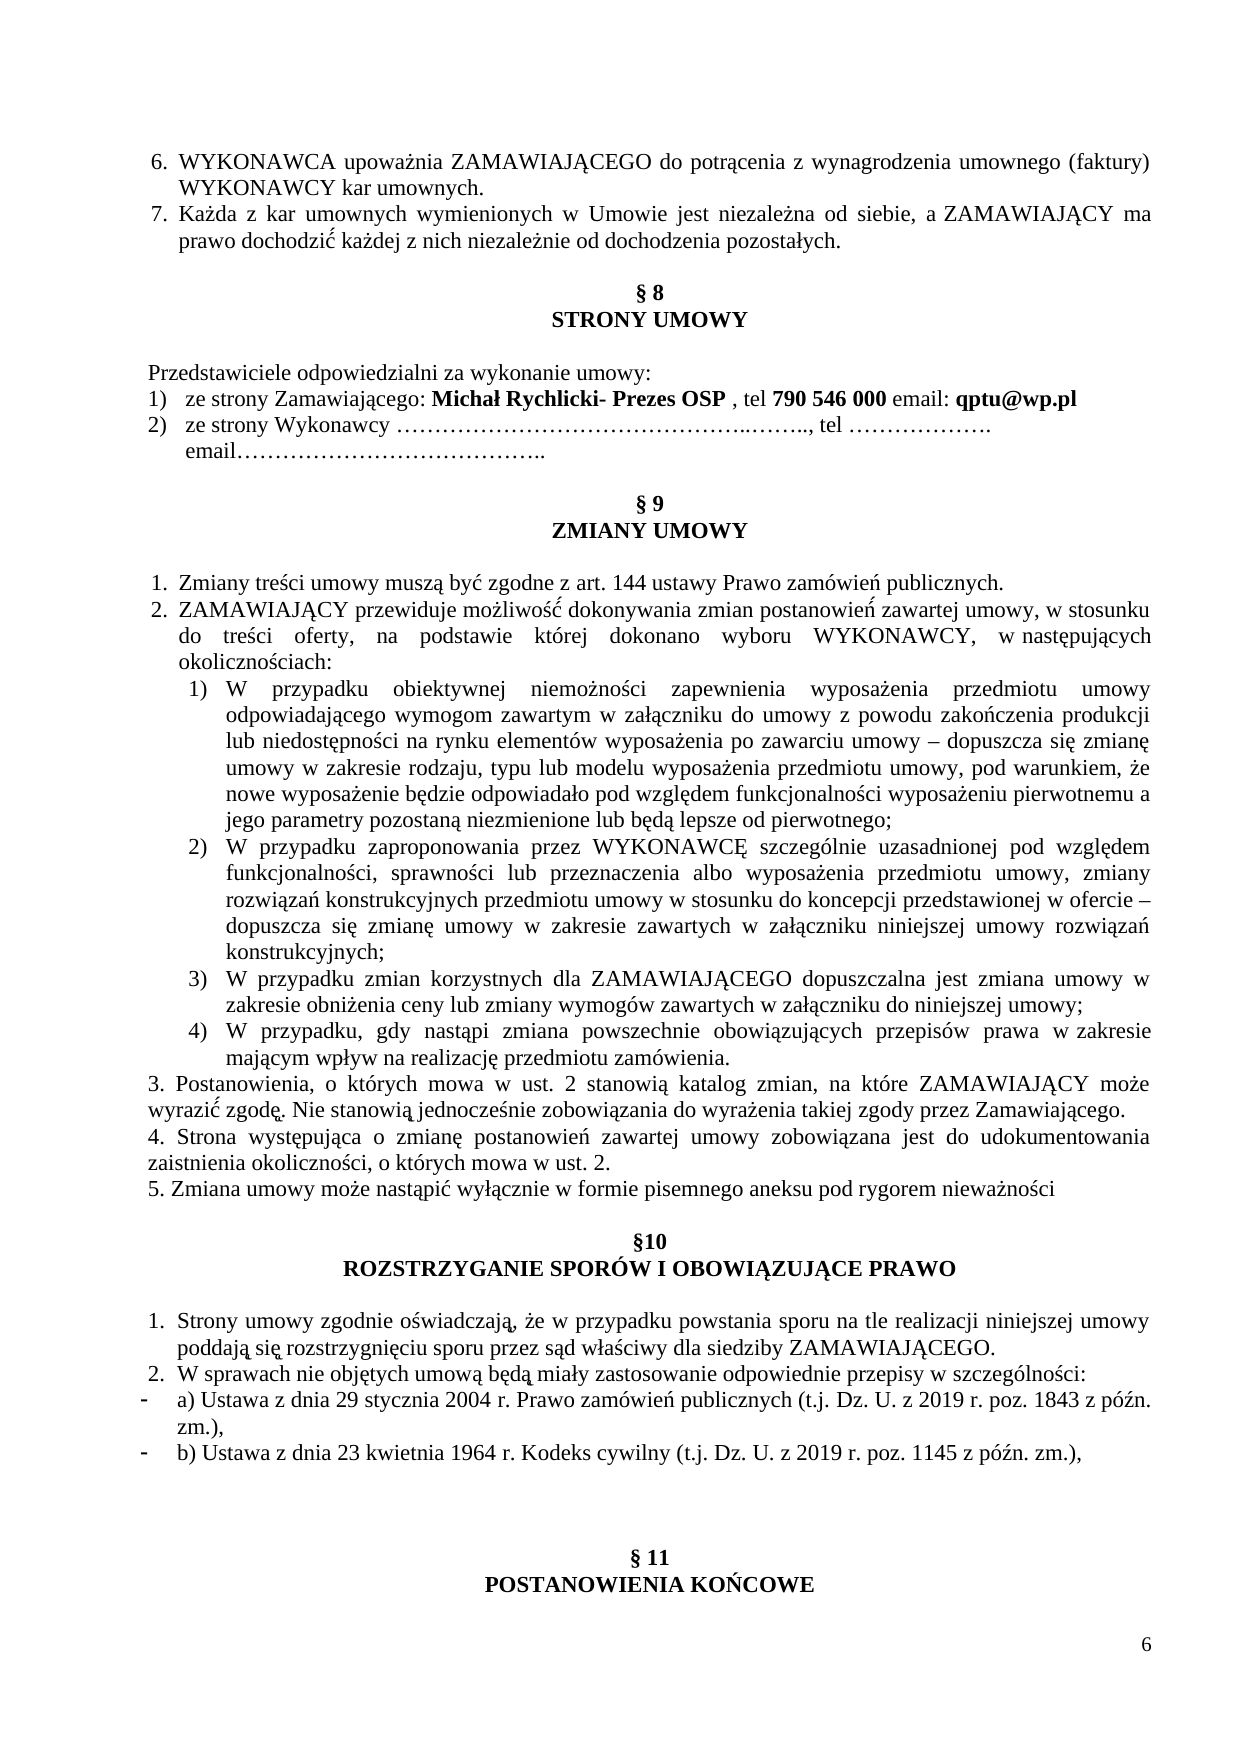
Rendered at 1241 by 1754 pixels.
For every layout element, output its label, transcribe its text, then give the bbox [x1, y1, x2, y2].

list W przypadku obiektywnej niemożności zapewnienia wyposażenia przedmiotu umowy odpowiadającego wymogom zawartym w załączniku do umowy z powodu zakończenia produkcji lub niedostępności na rynku elementów wyposażenia po zawarciu umowy – dopuszcza się zmianę umowy w zakresie rodzaju, typu lub modelu wyposażenia przedmiotu umowy, pod warunkiem, że nowe wyposażenie będzie odpowiadało pod względem funkcjonalności wyposażeniu pierwotnemu a jego parametry pozostaną niezmienione lub będą lepsze od pierwotnego; [188, 675, 1152, 833]
text Przedstawiciele odpowiedzialni za wykonanie umowy: [148, 358, 1152, 385]
text POSTANOWIENIA KOŃCOWE [148, 1571, 1152, 1597]
list W przypadku zaproponowania przez WYKONAWCĘ szczególnie uzasadnionej pod względem funkcjonalności, sprawności lub przeznaczenia albo wyposażenia przedmiotu umowy, zmiany rozwiązań konstrukcyjnych przedmiotu umowy w stosunku do koncepcji przedstawionej w ofercie – dopuszcza się zmianę umowy w zakresie zawartych w załączniku niniejszej umowy rozwiązań konstrukcyjnych; [188, 833, 1152, 965]
text § 11 [148, 1544, 1152, 1571]
list Każda z kar umownych wymienionych w Umowie jest niezależna od siebie, a ZAMAWIAJĄCY ma prawo dochodzić́ każdej z nich niezależnie od dochodzenia pozostałych. [151, 200, 1152, 253]
list W sprawach nie objętych umową będą̨ miały zastosowanie odpowiednie przepisy w szczególności: [148, 1360, 1152, 1386]
text ROZSTRZYGANIE SPORÓW I OBOWIĄZUJĄCE PRAWO [148, 1254, 1152, 1281]
list ze strony Wykonawcy ………………………………………..…….., tel ………………. email………………………………….. [148, 411, 1152, 464]
list W przypadku, gdy nastąpi zmiana powszechnie obowiązujących przepisów prawa w zakresie mającym wpływ na realizację przedmiotu zamówienia. [188, 1017, 1152, 1070]
text STRONY UMOWY [148, 306, 1152, 332]
text § 9 [148, 490, 1152, 517]
list WYKONAWCA upoważnia ZAMAWIAJĄCEGO do potrącenia z wynagrodzenia umownego (faktury) WYKONAWCY kar umownych. [151, 148, 1152, 200]
text § 8 [148, 279, 1152, 306]
text 4. Strona występująca o zmianę postanowień zawartej umowy zobowiązana jest do udokumentowania zaistnienia okoliczności, o których mowa w ust. 2. [148, 1123, 1152, 1176]
list ZAMAWIAJĄCY przewiduje możliwość́ dokonywania zmian postanowień́ zawartej umowy, w stosunku do treści oferty, na podstawie której dokonano wyboru WYKONAWCY, w następujących okolicznościach: [151, 596, 1152, 675]
text ZMIANY UMOWY [148, 517, 1152, 543]
list Zmiany treści umowy muszą być zgodne z art. 144 ustawy Prawo zamówień publicznych. [151, 569, 1152, 596]
text 5. Zmiana umowy może nastąpić wyłącznie w formie pisemnego aneksu pod rygorem nieważności [148, 1176, 1152, 1202]
text §10 [148, 1228, 1152, 1254]
list b) Ustawa z dnia 23 kwietnia 1964 r. Kodeks cywilny (t.j. Dz. U. z 2019 r. poz. 1145 z późn. zm.), [148, 1439, 1152, 1465]
list W przypadku zmian korzystnych dla ZAMAWIAJĄCEGO dopuszczalna jest zmiana umowy w zakresie obniżenia ceny lub zmiany wymogów zawartych w załączniku do niniejszej umowy; [188, 965, 1152, 1017]
list ze strony Zamawiającego: Michał Rychlicki- Prezes OSP , tel 790 546 000 email: qptu@wp.pl [148, 385, 1152, 411]
list a) Ustawa z dnia 29 stycznia 2004 r. Prawo zamówień publicznych (t.j. Dz. U. z 2019 r. poz. 1843 z późn. zm.), [148, 1386, 1152, 1439]
list Strony umowy zgodnie oświadczają̨, że w przypadku powstania sporu na tle realizacji niniejszej umowy poddają̨ się̨ rozstrzygnięciu sporu przez sąd właściwy dla siedziby ZAMAWIAJĄCEGO. [148, 1307, 1152, 1360]
text 3. Postanowienia, o których mowa w ust. 2 stanowią katalog zmian, na które ZAMAWIAJĄCY może wyrazić́ zgodę̨. Nie stanowią̨ jednocześnie zobowiązania do wyrażenia takiej zgody przez Zamawiającego. [148, 1070, 1152, 1123]
